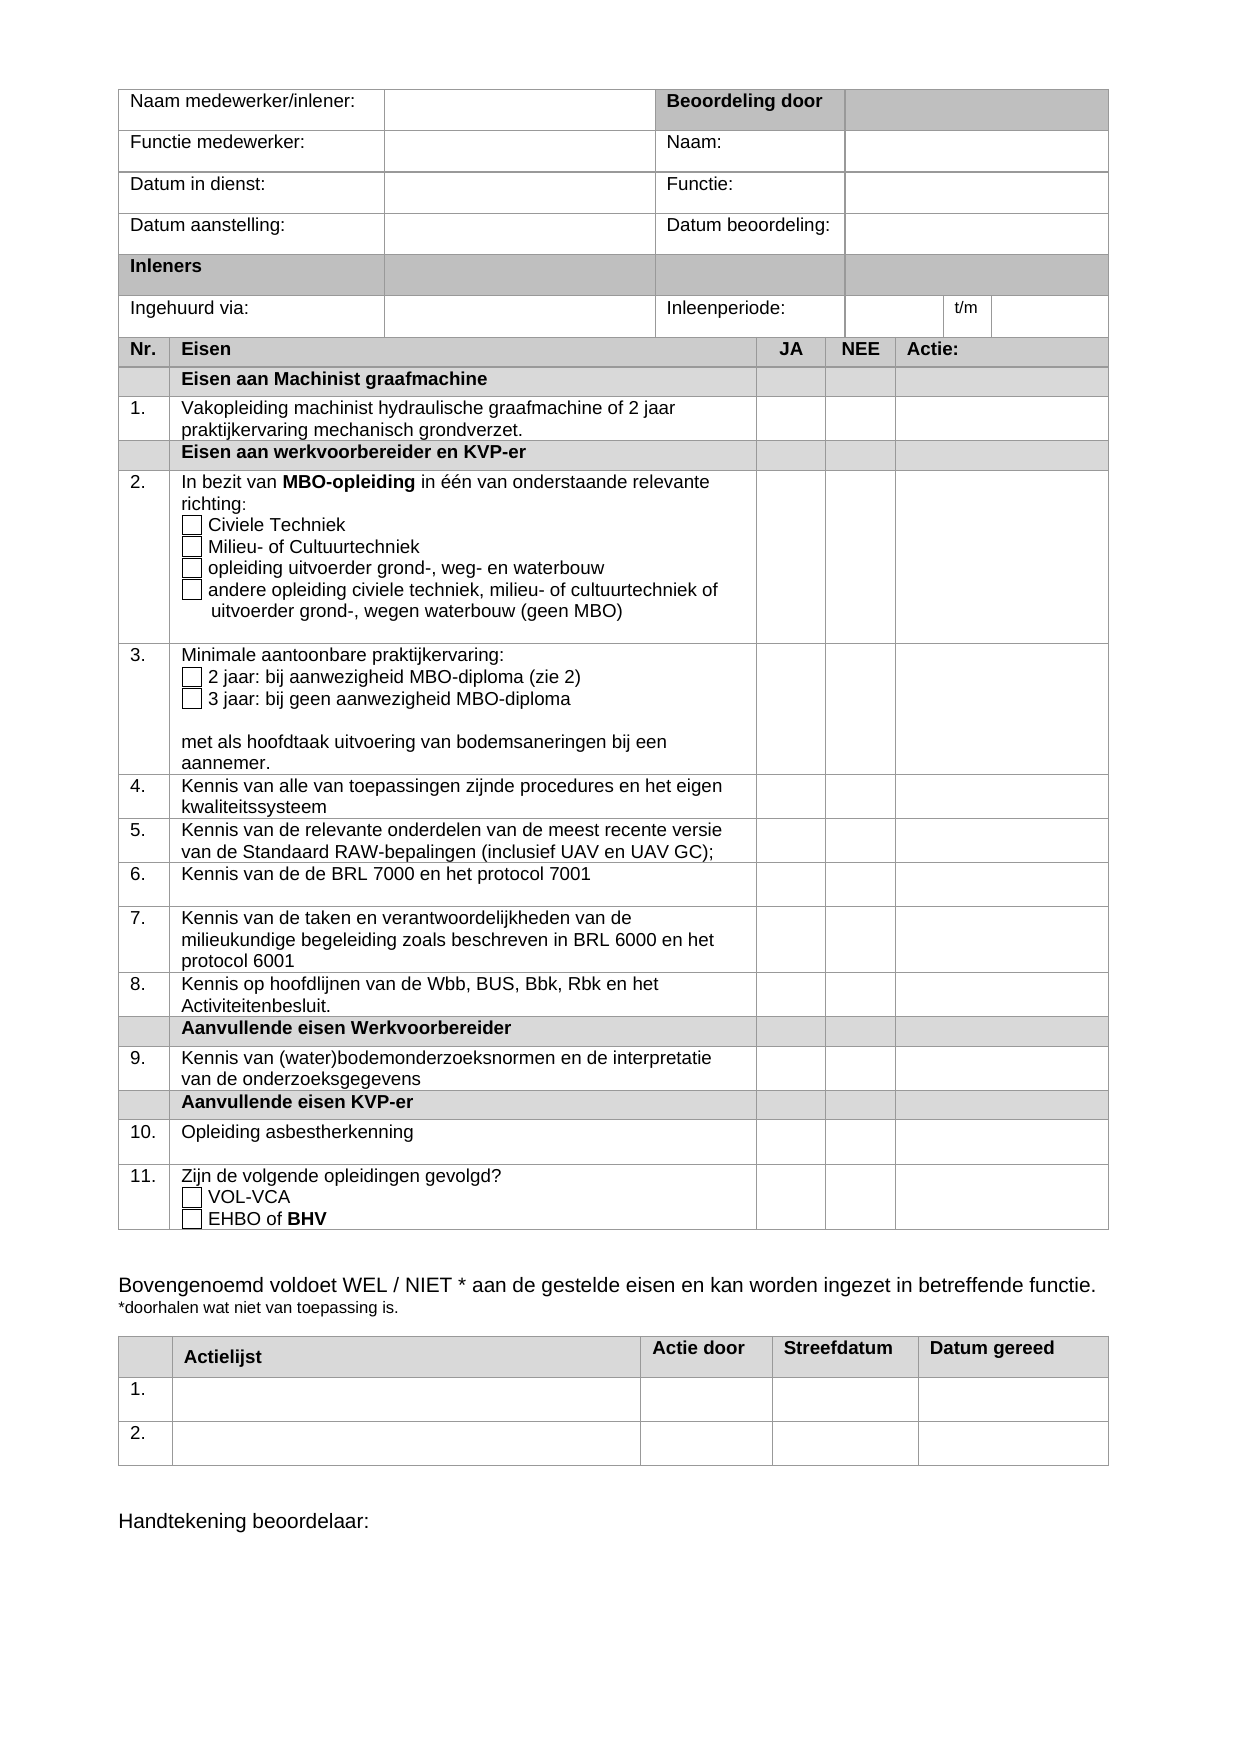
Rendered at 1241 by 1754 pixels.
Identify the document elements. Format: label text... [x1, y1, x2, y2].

table_cell [846, 214, 1108, 254]
table_cell [757, 973, 825, 1016]
table_header Streefdatum [773, 1337, 918, 1377]
table_cell [757, 819, 825, 862]
table_cell [385, 214, 655, 254]
table_cell t/m [944, 296, 991, 337]
table_cell [119, 1091, 169, 1119]
table_cell Kennis van alle van toepassingen zijnde procedures en het eigen kwaliteitssysteem [170, 775, 756, 818]
table_cell [119, 644, 169, 774]
table_cell [757, 775, 825, 818]
table_cell Actie: [896, 338, 1108, 366]
table_cell [119, 1047, 169, 1090]
table_cell [757, 441, 825, 470]
table_cell [826, 1091, 895, 1119]
table_cell [826, 863, 895, 906]
table_cell Vakopleiding machinist hydraulische graafmachine of 2 jaar praktijkervaring mechanisch grondverzet. [170, 397, 756, 440]
table_cell [757, 1091, 825, 1119]
table_cell [826, 775, 895, 818]
table_cell [896, 471, 1108, 643]
table_cell [896, 863, 1108, 906]
table_header Actie door [641, 1337, 772, 1377]
table_cell [119, 397, 169, 440]
table_header Beoordeling door [656, 90, 844, 130]
table_cell Aanvullende eisen KVP-er [170, 1091, 756, 1119]
table_cell [173, 1422, 640, 1465]
table_cell Inleners [119, 255, 384, 295]
table_cell Eisen aan werkvoorbereider en KVP-er [170, 441, 756, 470]
table_cell [757, 863, 825, 906]
table_cell [826, 907, 895, 972]
table_cell [896, 1017, 1108, 1046]
table_cell [896, 907, 1108, 972]
table_cell [826, 973, 895, 1016]
table_cell [826, 1165, 895, 1229]
table_cell Datum in dienst: [119, 173, 384, 213]
table_header Datum gereed [919, 1337, 1108, 1377]
table_cell [641, 1422, 772, 1465]
table_header Naam medewerker/inlener: [119, 90, 384, 130]
table_cell [846, 131, 1108, 171]
table_cell [119, 863, 169, 906]
table_cell [757, 907, 825, 972]
table_cell [757, 1047, 825, 1090]
table_cell [119, 819, 169, 862]
table_cell [119, 973, 169, 1016]
table_cell Kennis van de taken en verantwoordelijkheden van de milieukundige begeleiding zoals beschreven in BRL 6000 en het protocol 6001 [170, 907, 756, 972]
text Handtekening beoordelaar: [118, 1509, 1107, 1533]
table_cell [896, 1047, 1108, 1090]
table_cell [119, 1378, 172, 1421]
table_cell [896, 397, 1108, 440]
table_cell Kennis op hoofdlijnen van de Wbb, BUS, Bbk, Rbk en het Activiteitenbesluit. [170, 973, 756, 1016]
table_cell [119, 1017, 169, 1046]
text Bovengenoemd voldoet WEL / NIET * aan de gestelde eisen en kan worden ingezet in betreffende functie. *doorhalen wat niet van toepassing is. [118, 1273, 1107, 1317]
table_cell [846, 173, 1108, 213]
table_cell [896, 775, 1108, 818]
table_cell [757, 1165, 825, 1229]
table_cell [826, 368, 895, 396]
table_cell [846, 296, 943, 337]
table_cell [919, 1422, 1108, 1465]
table_cell [119, 471, 169, 643]
table_cell [896, 441, 1108, 470]
table_cell [173, 1378, 640, 1421]
table_cell Inleenperiode: [656, 296, 844, 337]
table_cell [846, 255, 1108, 295]
table_cell [757, 1120, 825, 1163]
table_cell [757, 644, 825, 774]
table_cell [119, 441, 169, 470]
table_cell Functie: [656, 173, 844, 213]
table_cell Eisen [170, 338, 756, 366]
table_cell [896, 973, 1108, 1016]
table_cell [773, 1422, 918, 1465]
table_cell [119, 907, 169, 972]
table_cell Ingehuurd via: [119, 296, 384, 337]
table_cell [757, 397, 825, 440]
table_cell Zijn de volgende opleidingen gevolgd? VOL-VCA EHBO of BHV [170, 1165, 756, 1229]
table_cell Kennis van de relevante onderdelen van de meest recente versie van de Standaard RAW-bepalingen (inclusief UAV en UAV GC); [170, 819, 756, 862]
table_header Actielijst [173, 1337, 640, 1377]
table_cell [896, 368, 1108, 396]
table_cell [385, 131, 655, 171]
table_cell Minimale aantoonbare praktijkervaring: 2 jaar: bij aanwezigheid MBO-diploma (zie 2) 3 jaar: bij geen aanwezigheid MBO-diploma met als hoofdtaak uitvoering van bodemsaneringen bij een aannemer. [170, 644, 756, 774]
table_cell [826, 644, 895, 774]
table_cell NEE [826, 338, 895, 366]
table_cell [119, 1165, 169, 1229]
table_cell [826, 441, 895, 470]
table_cell [773, 1378, 918, 1421]
table_cell [119, 1422, 172, 1465]
table_cell [826, 1047, 895, 1090]
table_cell [919, 1378, 1108, 1421]
table_cell [757, 368, 825, 396]
table_cell Kennis van de de BRL 7000 en het protocol 7001 [170, 863, 756, 906]
table_header [846, 90, 1108, 130]
table_cell In bezit van MBO-opleiding in één van onderstaande relevante richting: Civiele Techniek Milieu- of Cultuurtechniek opleiding uitvoerder grond-, weg- en waterbouw andere opleiding civiele techniek, milieu- of cultuurtechniek of uitvoerder grond-, wegen waterbouw (geen MBO) [170, 471, 756, 643]
table_cell [992, 296, 1108, 337]
table_cell [826, 1120, 895, 1163]
table_cell [896, 1120, 1108, 1163]
table_header [385, 90, 655, 130]
table_cell Nr. [119, 338, 169, 366]
table_cell [119, 1120, 169, 1163]
table_cell [896, 819, 1108, 862]
table_cell Naam: [656, 131, 844, 171]
table_cell [641, 1378, 772, 1421]
table_cell Kennis van (water)bodemonderzoeksnormen en de interpretatie van de onderzoeksgegevens [170, 1047, 756, 1090]
table_cell Functie medewerker: [119, 131, 384, 171]
table_cell [119, 775, 169, 818]
table_cell [119, 368, 169, 396]
table_cell [896, 1165, 1108, 1229]
table_cell [385, 173, 655, 213]
table_cell [826, 397, 895, 440]
table_cell Eisen aan Machinist graafmachine [170, 368, 756, 396]
table_cell [826, 1017, 895, 1046]
table_cell [757, 1017, 825, 1046]
table_cell [896, 644, 1108, 774]
table_cell [826, 471, 895, 643]
table_cell Datum aanstelling: [119, 214, 384, 254]
table_cell [385, 296, 655, 337]
table_cell JA [757, 338, 825, 366]
table_cell [826, 819, 895, 862]
table_cell [757, 471, 825, 643]
table_cell [385, 255, 655, 295]
table_cell [656, 255, 844, 295]
table_cell Datum beoordeling: [656, 214, 844, 254]
table_cell Opleiding asbestherkenning [170, 1120, 756, 1163]
table_cell [896, 1091, 1108, 1119]
table_header [119, 1337, 172, 1377]
table_cell Aanvullende eisen Werkvoorbereider [170, 1017, 756, 1046]
